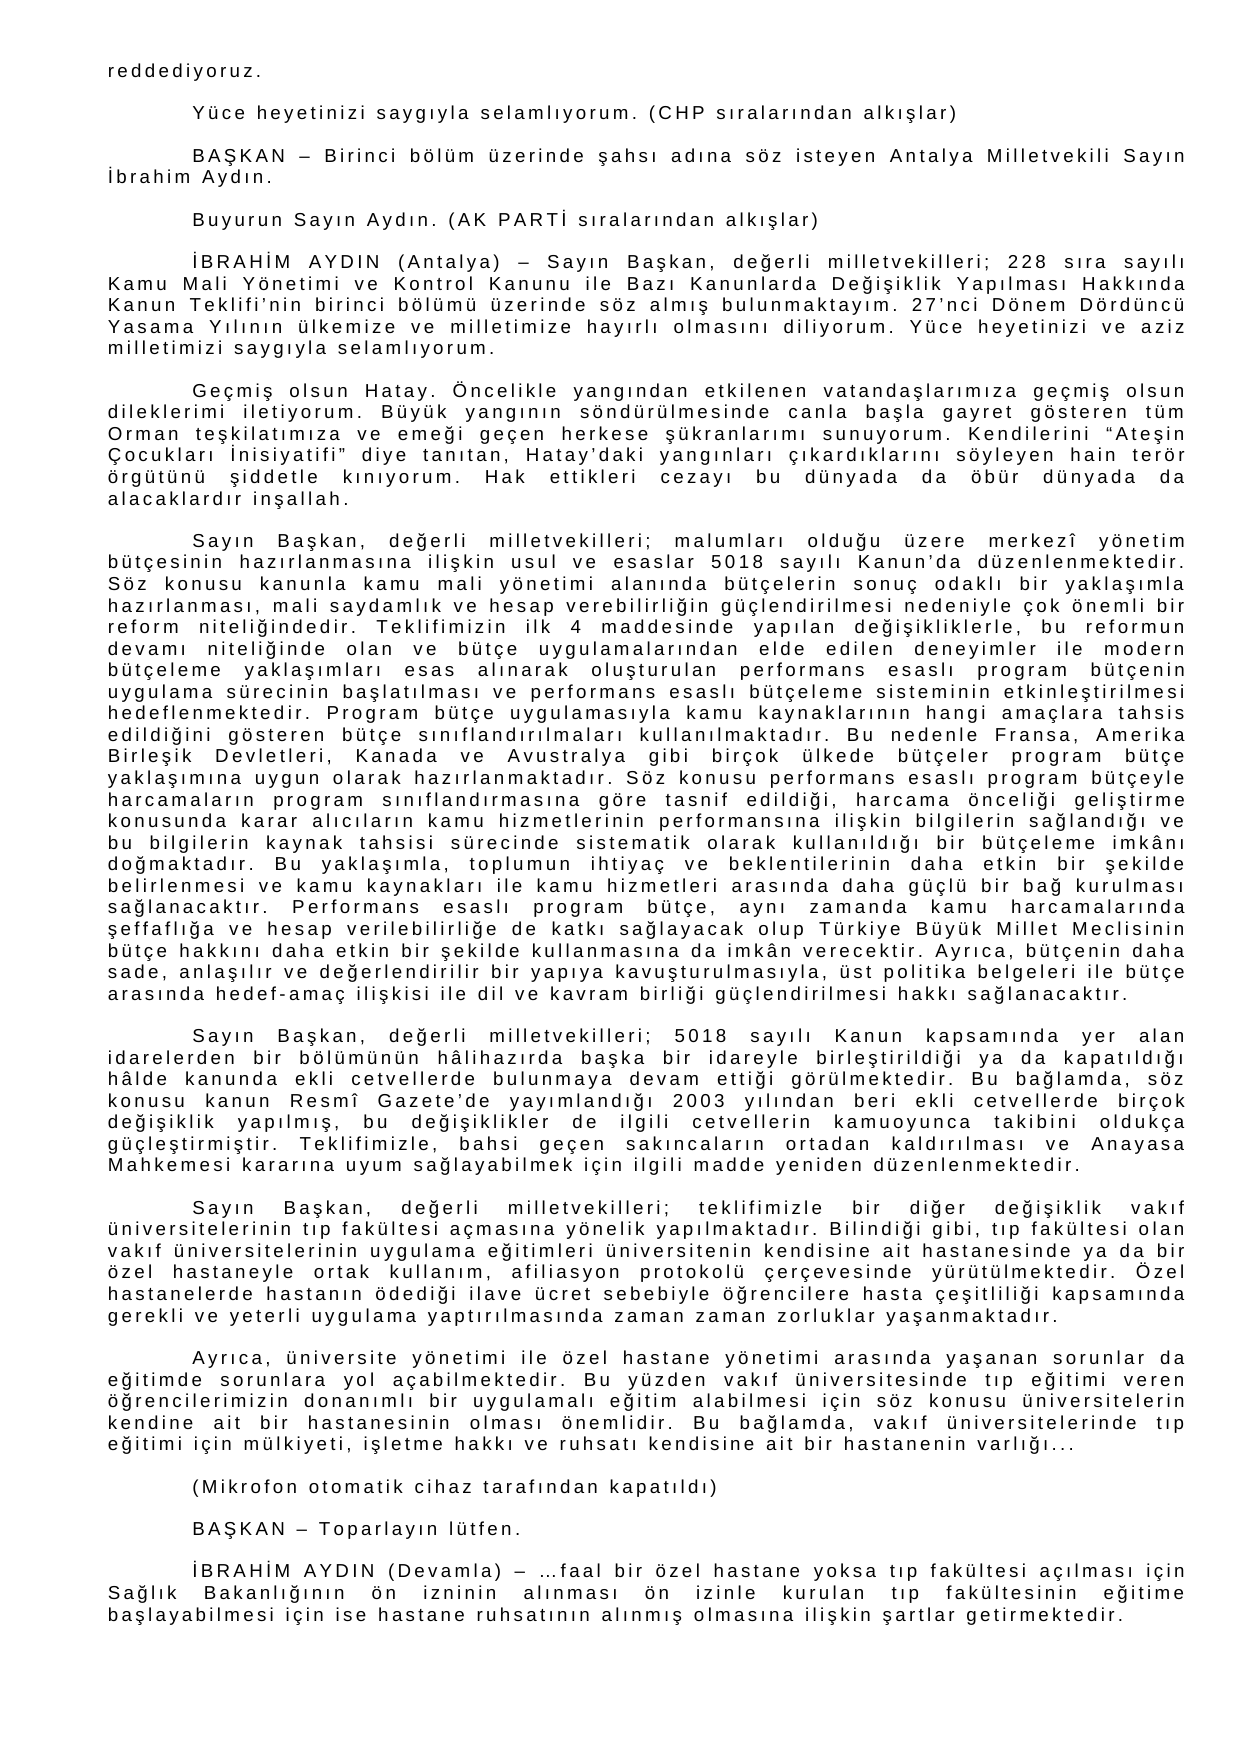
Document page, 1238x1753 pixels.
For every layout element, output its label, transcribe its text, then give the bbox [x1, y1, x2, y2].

text Ayrıca, üniversite yönetimi ile özel hastane yönetimi arasında yaşanan sorunlar da eğitimde sorunlara yol açabilmektedir. Bu yüzden vakıf üniversitesinde tıp eğitimi veren öğrencilerimizin donanımlı bir uygulamalı eğitim alabilmesi için söz konusu üniversitelerin kendine ait bir hastanesinin olması önemlidir. Bu bağlamda, vakıf üniversitelerinde tıp eğitimi için mülkiyeti, işletme hakkı ve ruhsatı kendisine ait bir hastanenin varlığı... [108, 1347, 1186, 1455]
text Yüce heyetinizi saygıyla selamlıyorum. (CHP sıralarından alkışlar) [108, 102, 1186, 124]
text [108, 60, 1186, 81]
text İBRAHİM AYDIN (Antalya) – Sayın Başkan, değerli milletvekilleri; 228 sıra sayılı Kamu Mali Yönetimi ve Kontrol Kanunu ile Bazı Kanunlarda Değişiklik Yapılması Hakkında Kanun Teklifi’nin birinci bölümü üzerinde söz almış bulunmaktayım. 27’nci Dönem Dördüncü Yasama Yılının ülkemize ve milletimize hayırlı olmasını diliyorum. Yüce heyetinizi ve aziz milletimizi saygıyla selamlıyorum. [108, 251, 1186, 359]
text BAŞKAN – Toparlayın lütfen. [108, 1518, 1186, 1539]
text (Mikrofon otomatik cihaz tarafından kapatıldı) [108, 1476, 1186, 1497]
text BAŞKAN – Birinci bölüm üzerinde şahsı adına söz isteyen Antalya Milletvekili Sayın İbrahim Aydın. [108, 144, 1186, 188]
text Geçmiş olsun Hatay. Öncelikle yangından etkilenen vatandaşlarımıza geçmiş olsun dileklerimi iletiyorum. Büyük yangının söndürülmesinde canla başla gayret gösteren tüm Orman teşkilatımıza ve emeği geçen herkese şükranlarımı sunuyorum. Kendilerini “Ateşin Çocukları İnisiyatifi” diye tanıtan, Hatay’daki yangınları çıkardıklarını söyleyen hain terör örgütünü şiddetle kınıyorum. Hak ettikleri cezayı bu dünyada da öbür dünyada da alacaklardır inşallah. [108, 379, 1186, 509]
text İBRAHİM AYDIN (Devamla) – …faal bir özel hastane yoksa tıp fakültesi açılması için Sağlık Bakanlığının ön izninin alınması ön izinle kurulan tıp fakültesinin eğitime başlayabilmesi için ise hastane ruhsatının alınmış olmasına ilişkin şartlar getirmektedir. [108, 1560, 1186, 1625]
text Sayın Başkan, değerli milletvekilleri; teklifimizle bir diğer değişiklik vakıf üniversitelerinin tıp fakültesi açmasına yönelik yapılmaktadır. Bilindiği gibi, tıp fakültesi olan vakıf üniversitelerinin uygulama eğitimleri üniversitenin kendisine ait hastanesinde ya da bir özel hastaneyle ortak kullanım, afiliasyon protokolü çerçevesinde yürütülmektedir. Özel hastanelerde hastanın ödediği ilave ücret sebebiyle öğrencilere hasta çeşitliliği kapsamında gerekli ve yeterli uygulama yaptırılmasında zaman zaman zorluklar yaşanmaktadır. [108, 1197, 1186, 1326]
text Sayın Başkan, değerli milletvekilleri; malumları olduğu üzere merkezî yönetim bütçesinin hazırlanmasına ilişkin usul ve esaslar 5018 sayılı Kanun’da düzenlenmektedir. Söz konusu kanunla kamu mali yönetimi alanında bütçelerin sonuç odaklı bir yaklaşımla hazırlanması, mali saydamlık ve hesap verebilirliğin güçlendirilmesi nedeniyle çok önemli bir reform niteliğindedir. Teklifimizin ilk 4 maddesinde yapılan değişikliklerle, bu reformun devamı niteliğinde olan ve bütçe uygulamalarından elde edilen deneyimler ile modern bütçeleme yaklaşımları esas alınarak oluşturulan performans esaslı program bütçenin uygulama sürecinin başlatılması ve performans esaslı bütçeleme sisteminin etkinleştirilmesi hedeflenmektedir. Program bütçe uygulamasıyla kamu kaynaklarının hangi amaçlara tahsis edildiğini gösteren bütçe sınıflandırılmaları kullanılmaktadır. Bu nedenle Fransa, Amerika Birleşik Devletleri, Kanada ve Avustralya gibi birçok ülkede bütçeler program bütçe yaklaşımına uygun olarak hazırlanmaktadır. Söz konusu performans esaslı program bütçeyle harcamaların program sınıflandırmasına göre tasnif edildiği, harcama önceliği geliştirme konusunda karar alıcıların kamu hizmetlerinin performansına ilişkin bilgilerin sağlandığı ve bu bilgilerin kaynak tahsisi sürecinde sistematik olarak kullanıldığı bir bütçeleme imkânı doğmaktadır. Bu yaklaşımla, toplumun ihtiyaç ve beklentilerinin daha etkin bir şekilde belirlenmesi ve kamu kaynakları ile kamu hizmetleri arasında daha güçlü bir bağ kurulması sağlanacaktır. Performans esaslı program bütçe, aynı zamanda kamu harcamalarında şeffaflığa ve hesap verilebilirliğe de katkı sağlayacak olup Türkiye Büyük Millet Meclisinin bütçe hakkını daha etkin bir şekilde kullanmasına da imkân verecektir. Ayrıca, bütçenin daha sade, anlaşılır ve değerlendirilir bir yapıya kavuşturulmasıyla, üst politika belgeleri ile bütçe arasında hedef-amaç ilişkisi ile dil ve kavram birliği güçlendirilmesi hakkı sağlanacaktır. [108, 530, 1186, 1004]
text Buyurun Sayın Aydın. (AK PARTİ sıralarından alkışlar) [108, 208, 1186, 230]
text Sayın Başkan, değerli milletvekilleri; 5018 sayılı Kanun kapsamında yer alan idarelerden bir bölümünün hâlihazırda başka bir idareyle birleştirildiği ya da kapatıldığı hâlde kanunda ekli cetvellerde bulunmaya devam ettiği görülmektedir. Bu bağlamda, söz konusu kanun Resmî Gazete’de yayımlandığı 2003 yılından beri ekli cetvellerde birçok değişiklik yapılmış, bu değişiklikler de ilgili cetvellerin kamuoyunca takibini oldukça güçleştirmiştir. Teklifimizle, bahsi geçen sakıncaların ortadan kaldırılması ve Anayasa Mahkemesi kararına uyum sağlayabilmek için ilgili madde yeniden düzenlenmektedir. [108, 1025, 1186, 1176]
